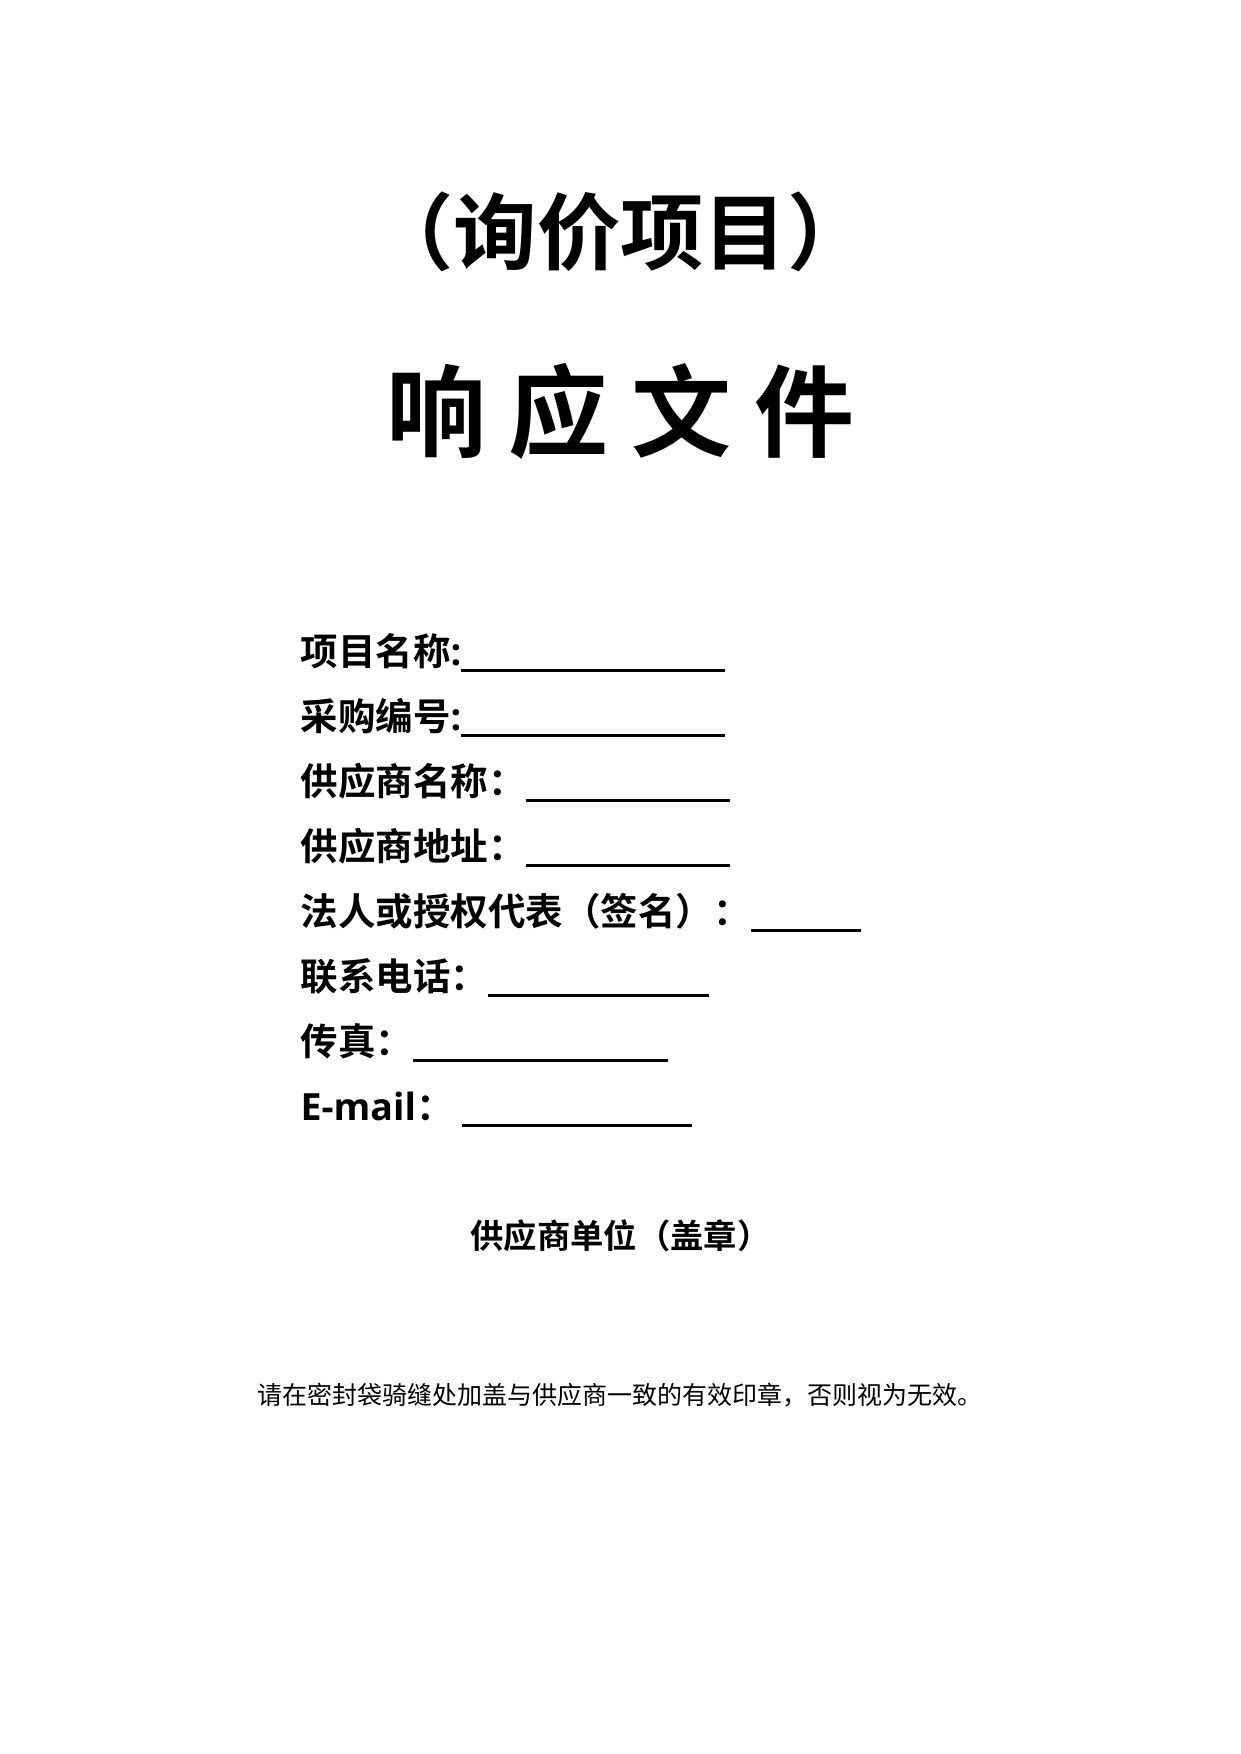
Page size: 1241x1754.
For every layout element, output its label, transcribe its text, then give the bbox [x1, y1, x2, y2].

text 法人或授权代表（签名）： [187, 877, 1053, 942]
text 供应商地址： [187, 812, 1053, 877]
text 传真： [187, 1007, 1053, 1072]
text 供应商名称： [187, 747, 1053, 812]
text 联系电话： [187, 942, 1053, 1007]
text E-mail： [187, 1072, 1053, 1137]
text 采购编号: [187, 682, 1053, 747]
text （询价项目） [187, 162, 1053, 292]
text 响 应 文 件 [187, 324, 1053, 487]
text 请在密封袋骑缝处加盖与供应商一致的有效印章，否则视为无效。 [187, 1361, 1053, 1426]
text 供应商单位（盖章） [187, 1202, 1053, 1267]
text 项目名称: [187, 617, 1053, 682]
